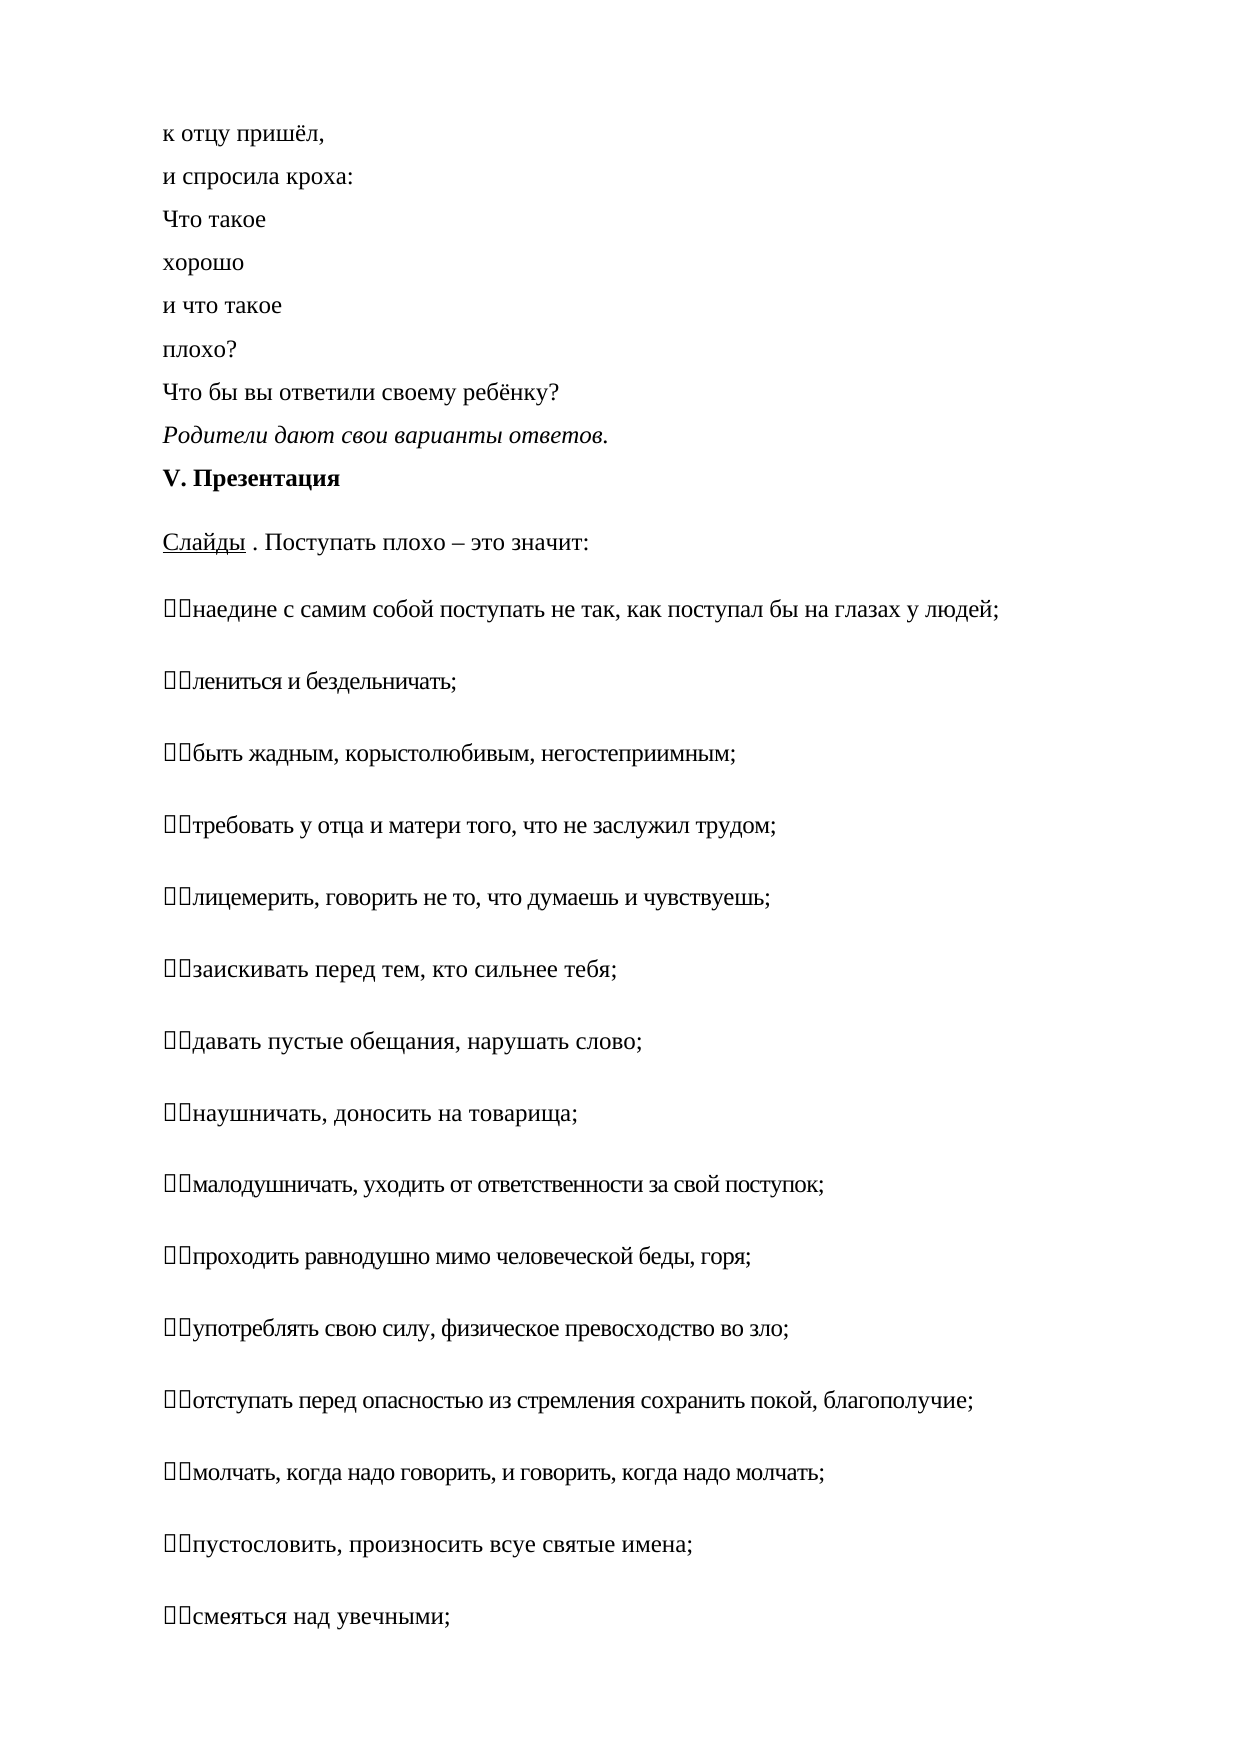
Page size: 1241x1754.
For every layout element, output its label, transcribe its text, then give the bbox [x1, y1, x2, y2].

text требовать у отца и матери того, что не заслужил трудом; [118, 807, 1152, 841]
text малодушничать, уходить от ответственности за свой поступок; [118, 1166, 1152, 1200]
text наедине с самим собой поступать не так, как поступал бы на глазах у людей; [118, 591, 1152, 625]
text Что бы вы ответили своему ребёнку? [118, 377, 1152, 406]
text проходить равнодушно мимо человеческой беды, горя; [118, 1238, 1152, 1272]
text молчать, когда надо говорить, и говорить, когда надо молчать; [118, 1453, 1152, 1488]
text плохо? [118, 334, 1152, 362]
text отступать перед опасностью из стремления сохранить покой, благополучие; [118, 1382, 1152, 1416]
text лениться и бездельничать; [118, 663, 1152, 697]
text V. Презентация [118, 463, 1152, 492]
text лицемерить, говорить не то, что думаешь и чувствуешь; [118, 878, 1152, 913]
text и что такое [118, 291, 1152, 319]
text Что такое [118, 204, 1152, 233]
text к отцу пришёл, [118, 118, 1152, 147]
text давать пустые обещания, нарушать слово; [118, 1022, 1152, 1056]
text употреблять свою силу, физическое превосходство во зло; [118, 1310, 1152, 1344]
text и спросила кроха: [118, 161, 1152, 190]
text быть жадным, корыстолюбивым, негостеприимным; [118, 735, 1152, 769]
text хорошо [118, 247, 1152, 276]
text наушничать, доносить на товарища; [118, 1094, 1152, 1128]
text смеяться над увечными; [118, 1597, 1152, 1631]
text Слайды . Поступать плохо – это значит: [118, 527, 1152, 556]
text заискивать перед тем, кто сильнее тебя; [118, 950, 1152, 984]
text Родители дают свои варианты ответов. [118, 420, 1152, 449]
text пустословить, произносить всуе святые имена; [118, 1525, 1152, 1559]
